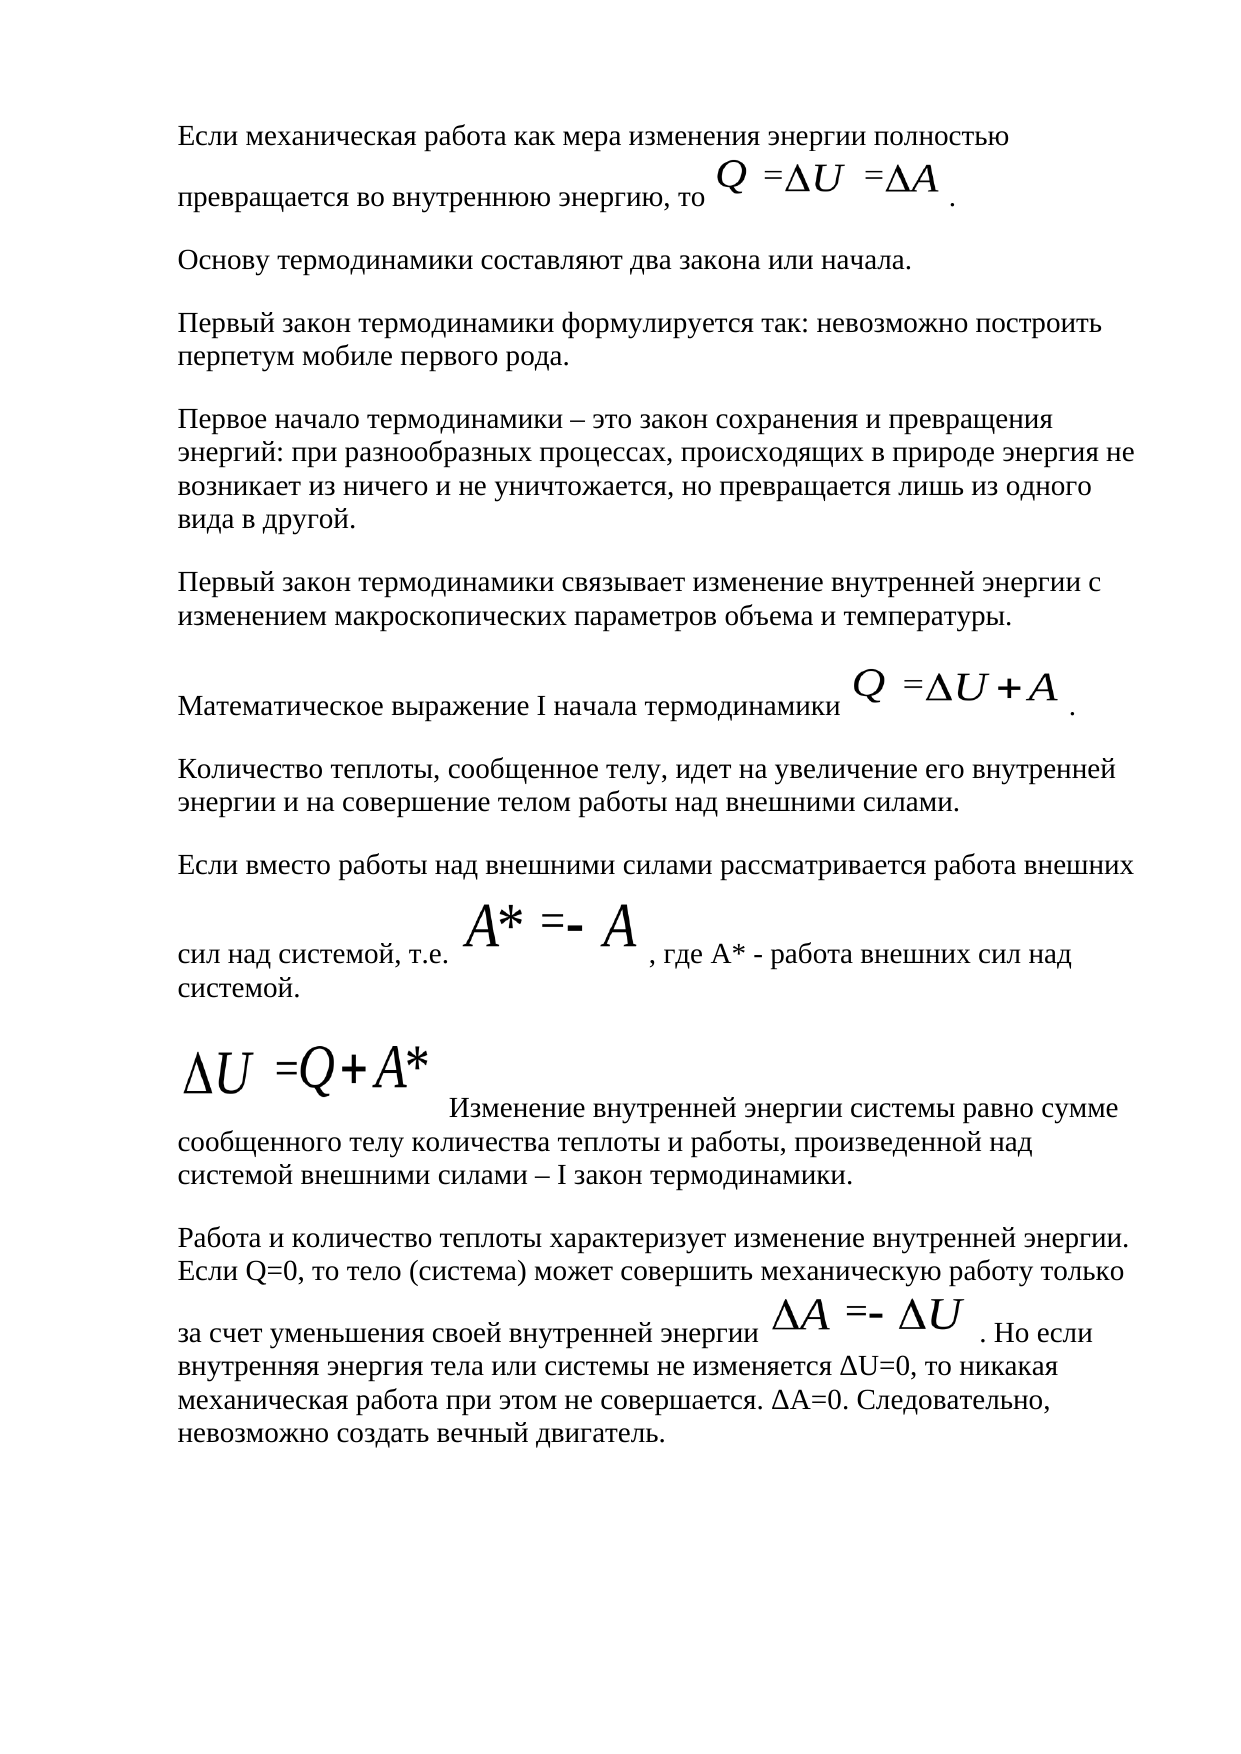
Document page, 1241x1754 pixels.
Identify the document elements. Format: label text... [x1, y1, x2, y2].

text Математическое выражение I начала термодинамики . [177, 661, 1152, 722]
text Если вместо работы над внешними силами рассматривается работа внешних сил над системой, т.е. , где А* - работа внешних сил над системой. [177, 847, 1152, 1003]
text Основу термодинамики составляют два закона или начала. [177, 242, 1152, 276]
picture [848, 660, 1069, 716]
text Первое начало термодинамики – это закон сохранения и превращения энергий: при разнообразных процессах, происходящих в природе энергия не возникает из ничего и не уничтожается, но превращается лишь из одного вида в другой. [177, 401, 1152, 535]
text Изменение внутренней энергии системы равно сумме сообщенного телу количества теплоты и работы, произведенной над системой внешними силами – I закон термодинамики. [177, 1032, 1152, 1191]
text Количество теплоты, сообщенное телу, идет на увеличение его внутренней энергии и на совершение телом работы над внешними силами. [177, 751, 1152, 818]
text Если механическая работа как мера изменения энергии полностью превращается во внутреннюю энергию, то . [177, 118, 1152, 213]
text Работа и количество теплоты характеризует изменение внутренней энергии. Если Q=0, то тело (система) может совершить механическую работу только за счет уменьшения своей внутренней энергии . Но если внутренняя энергия тела или системы не изменяется ΔU=0, то никакая механическая работа при этом не совершается. ΔА=0. Следовательно, невозможно создать вечный двигатель. [177, 1220, 1152, 1449]
text Первый закон термодинамики связывает изменение внутренней энергии с изменением макроскопических параметров объема и температуры. [177, 564, 1152, 631]
picture [712, 151, 949, 207]
picture [766, 1287, 979, 1342]
text Первый закон термодинамики формулируется так: невозможно построить перпетум мобиле первого рода. [177, 305, 1152, 372]
picture [177, 1032, 442, 1118]
picture [456, 880, 649, 964]
